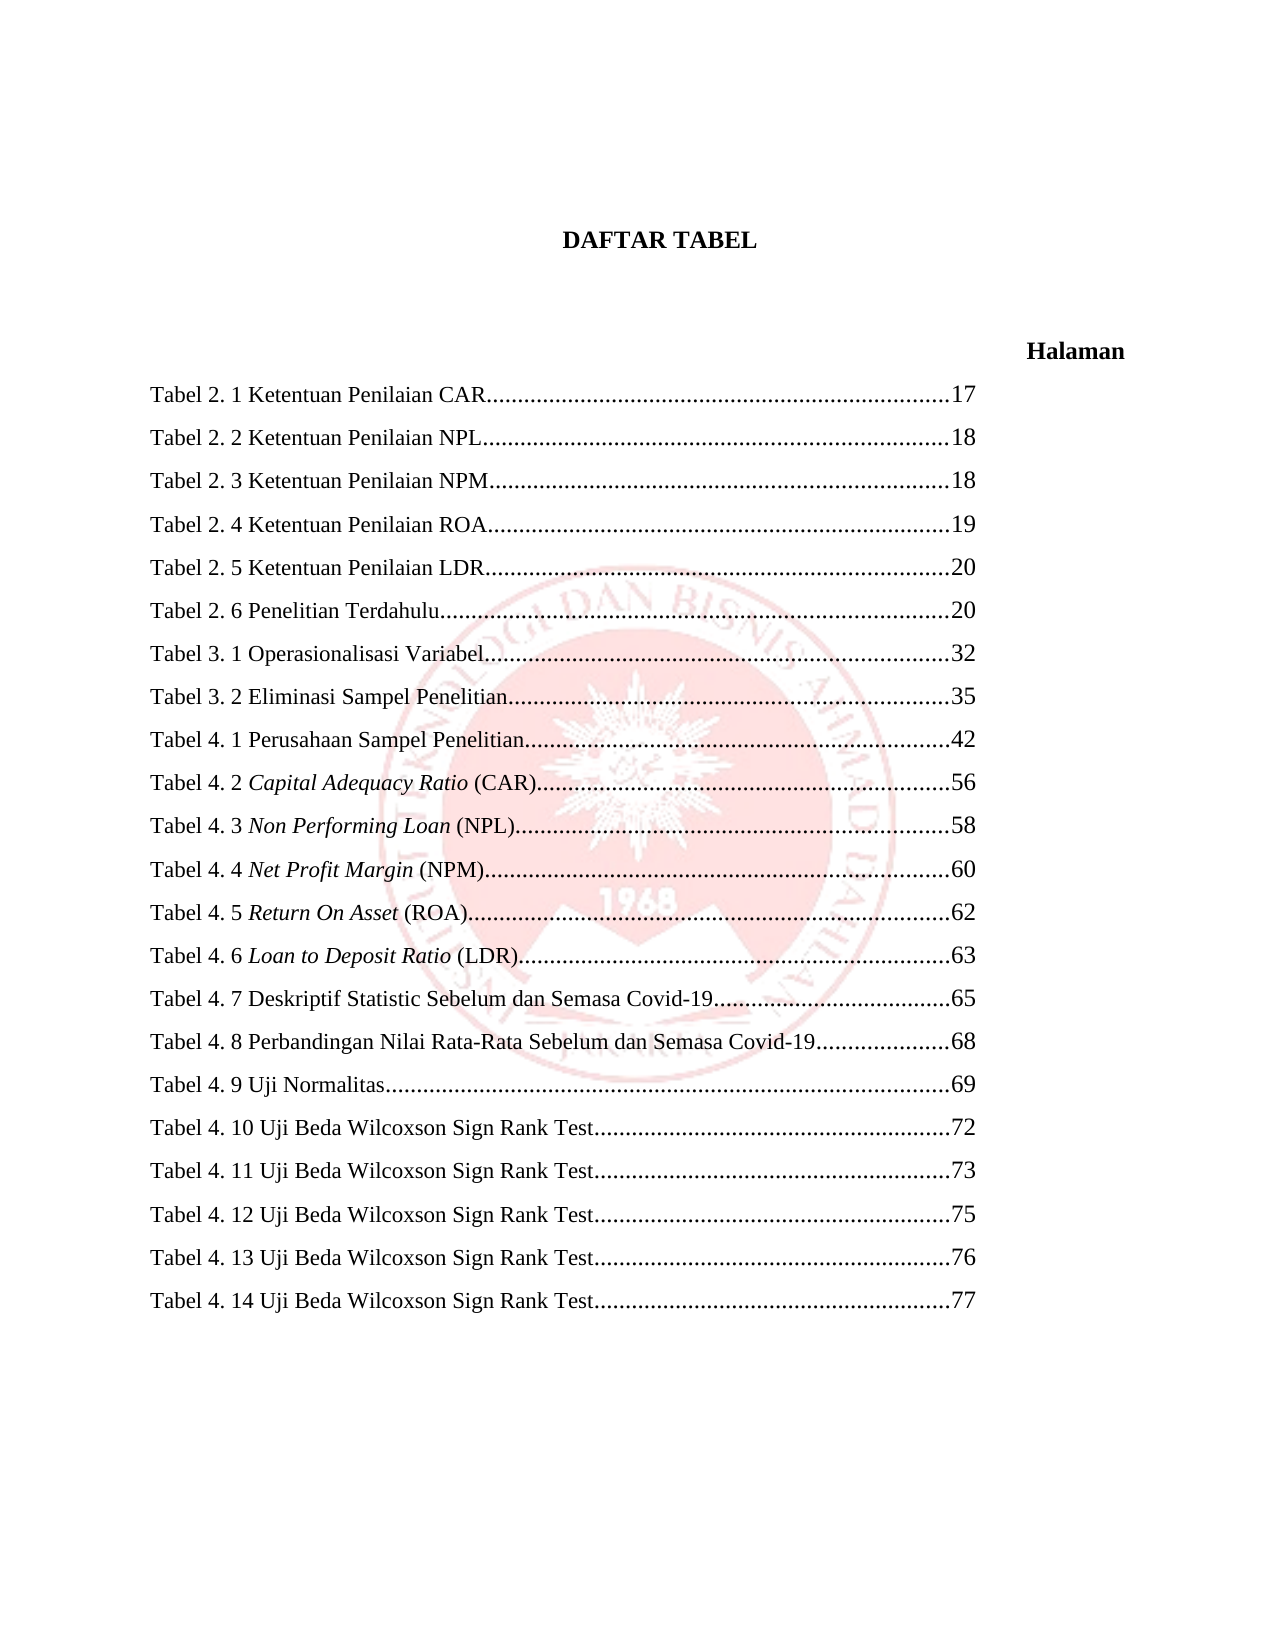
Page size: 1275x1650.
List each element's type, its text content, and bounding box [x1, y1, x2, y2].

text Tabel 3. 1 Operasionalisasi Variabel 32 [150, 638, 1125, 667]
text Tabel 2. 5 Ketentuan Penilaian LDR 20 [150, 552, 1125, 581]
text Tabel 2. 2 Ketentuan Penilaian NPL 18 [150, 422, 1125, 451]
text Tabel 3. 2 Eliminasi Sampel Penelitian 35 [150, 681, 1125, 710]
text Tabel 4. 10 Uji Beda Wilcoxson Sign Rank Test 72 [150, 1112, 1125, 1141]
text Tabel 4. 2 Capital Adequacy Ratio (CAR) 56 [150, 767, 1125, 796]
text Tabel 4. 9 Uji Normalitas 69 [150, 1069, 1125, 1098]
text Tabel 2. 1 Ketentuan Penilaian CAR 17 [150, 379, 1125, 408]
text Tabel 4. 4 Net Profit Margin (NPM) 60 [150, 854, 1125, 882]
text Tabel 4. 5 Return On Asset (ROA) 62 [150, 897, 1125, 926]
text Tabel 4. 3 Non Performing Loan (NPL) 58 [150, 811, 1125, 839]
text Tabel 4. 13 Uji Beda Wilcoxson Sign Rank Test 76 [150, 1242, 1125, 1271]
text Tabel 4. 11 Uji Beda Wilcoxson Sign Rank Test 73 [150, 1156, 1125, 1184]
text Tabel 4. 1 Perusahaan Sampel Penelitian 42 [150, 724, 1125, 753]
text Tabel 4. 12 Uji Beda Wilcoxson Sign Rank Test 75 [150, 1199, 1125, 1227]
subtitle DAFTAR TABEL [195, 225, 1125, 254]
text Tabel 4. 6 Loan to Deposit Ratio (LDR) 63 [150, 940, 1125, 969]
text Tabel 4. 8 Perbandingan Nilai Rata-Rata Sebelum dan Semasa Covid-19 68 [150, 1026, 1125, 1055]
text Halaman [150, 336, 1125, 365]
text Tabel 2. 6 Penelitian Terdahulu 20 [150, 595, 1125, 624]
text Tabel 2. 4 Ketentuan Penilaian ROA 19 [150, 509, 1125, 537]
text Tabel 4. 7 Deskriptif Statistic Sebelum dan Semasa Covid-19 65 [150, 983, 1125, 1012]
text Tabel 2. 3 Ketentuan Penilaian NPM 18 [150, 466, 1125, 494]
text Tabel 4. 14 Uji Beda Wilcoxson Sign Rank Test 77 [150, 1285, 1125, 1314]
